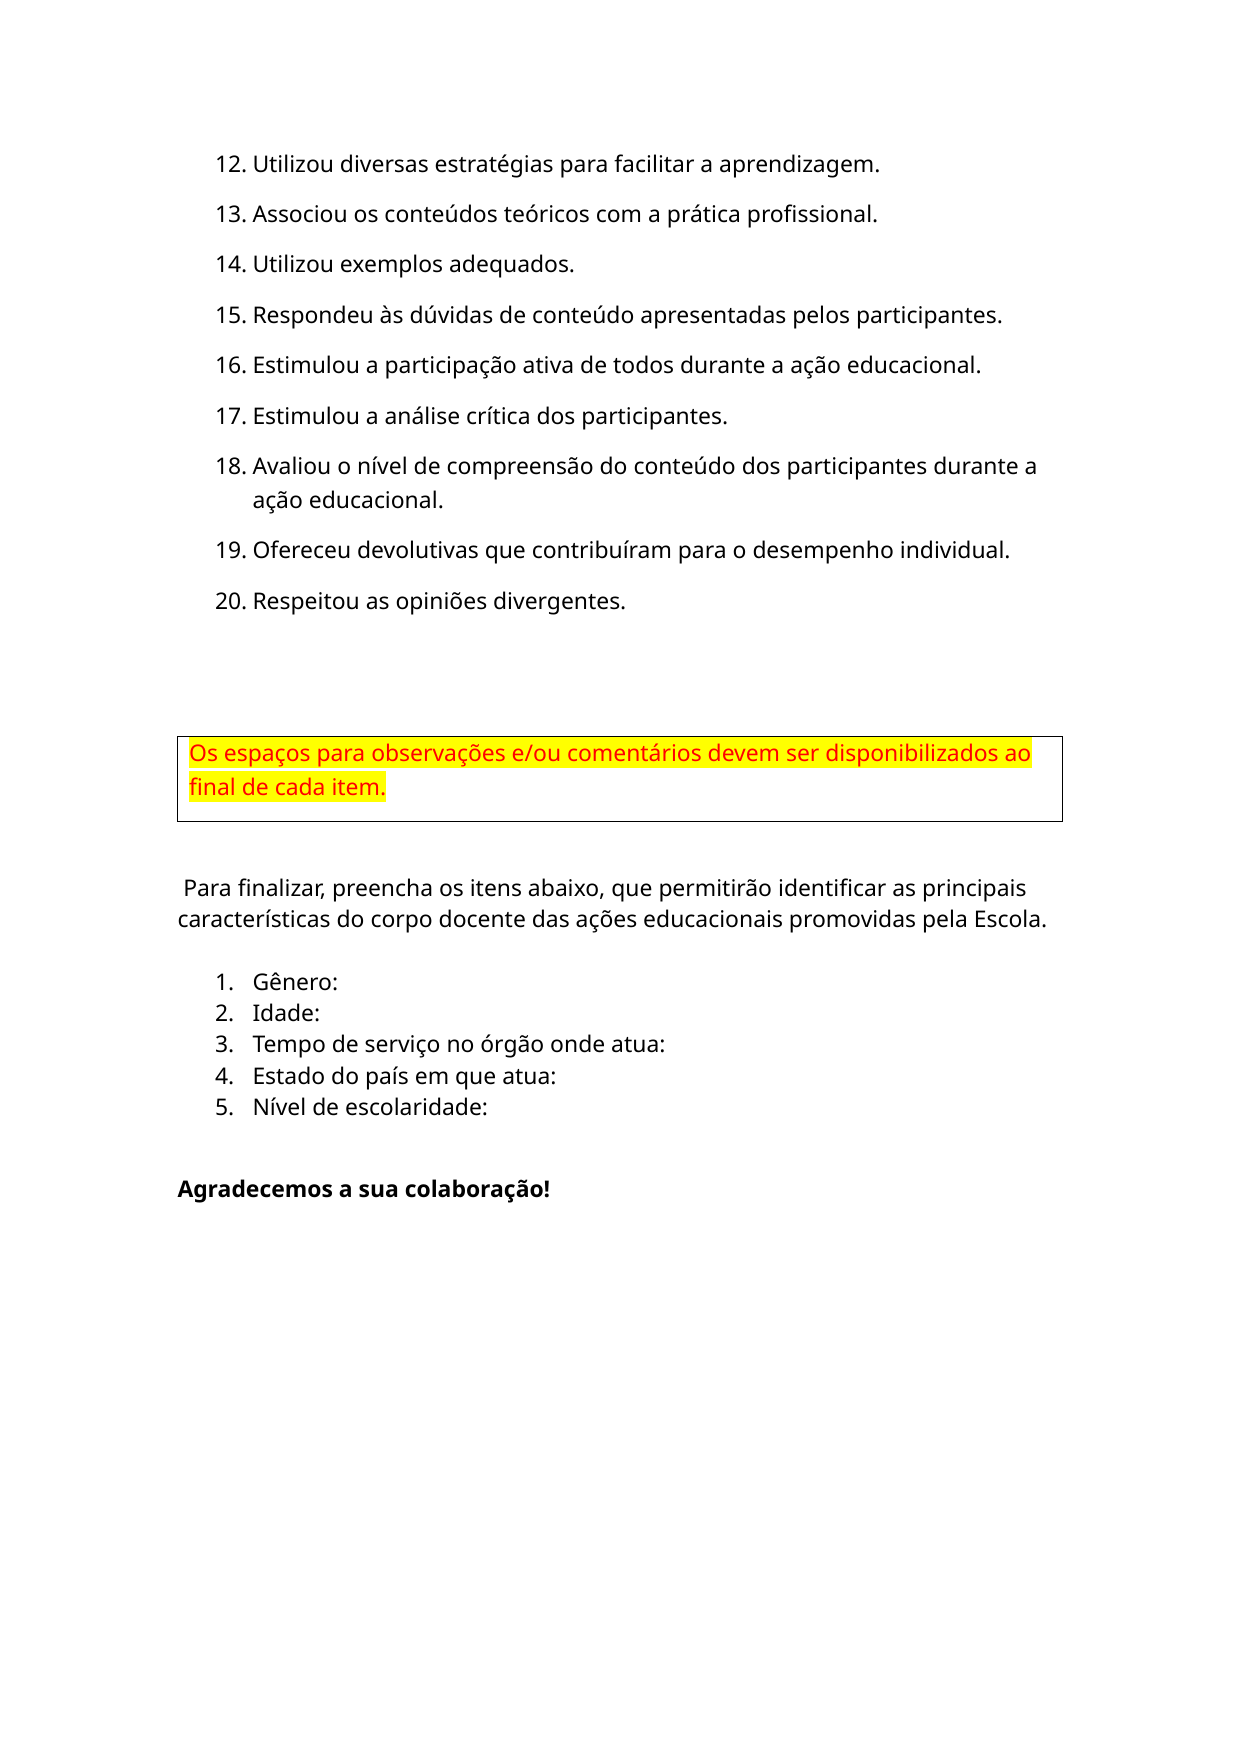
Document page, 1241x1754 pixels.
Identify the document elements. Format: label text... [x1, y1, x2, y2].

list Utilizou diversas estratégias para facilitar a aprendizagem. [215, 148, 1063, 179]
list Utilizou exemplos adequados. [215, 248, 1063, 280]
list Ofereceu devolutivas que contribuíram para o desempenho individual. [215, 534, 1063, 566]
table_header Os espaços para observações e/ou comentários devem ser disponibilizados ao final de cada item. [178, 737, 1062, 821]
list Associou os conteúdos teóricos com a prática profissional. [215, 198, 1063, 229]
list Avaliou o nível de compreensão do conteúdo dos participantes durante a ação educacional. [215, 450, 1063, 515]
list Tempo de serviço no órgão onde atua: [215, 1028, 1063, 1060]
list Idade: [215, 997, 1063, 1028]
list Respeitou as opiniões divergentes. [215, 585, 1063, 616]
list Estimulou a participação ativa de todos durante a ação educacional. [215, 349, 1063, 381]
text Para finalizar, preencha os itens abaixo, que permitirão identificar as principais características do corpo docente das ações educacionais promovidas pela Escola. [177, 872, 1063, 935]
list Estado do país em que atua: [215, 1060, 1063, 1091]
list Gênero: [215, 966, 1063, 997]
list Nível de escolaridade: [215, 1091, 1063, 1122]
list Estimulou a análise crítica dos participantes. [215, 400, 1063, 431]
text Agradecemos a sua colaboração! [177, 1173, 1063, 1204]
list Respondeu às dúvidas de conteúdo apresentadas pelos participantes. [215, 299, 1063, 330]
